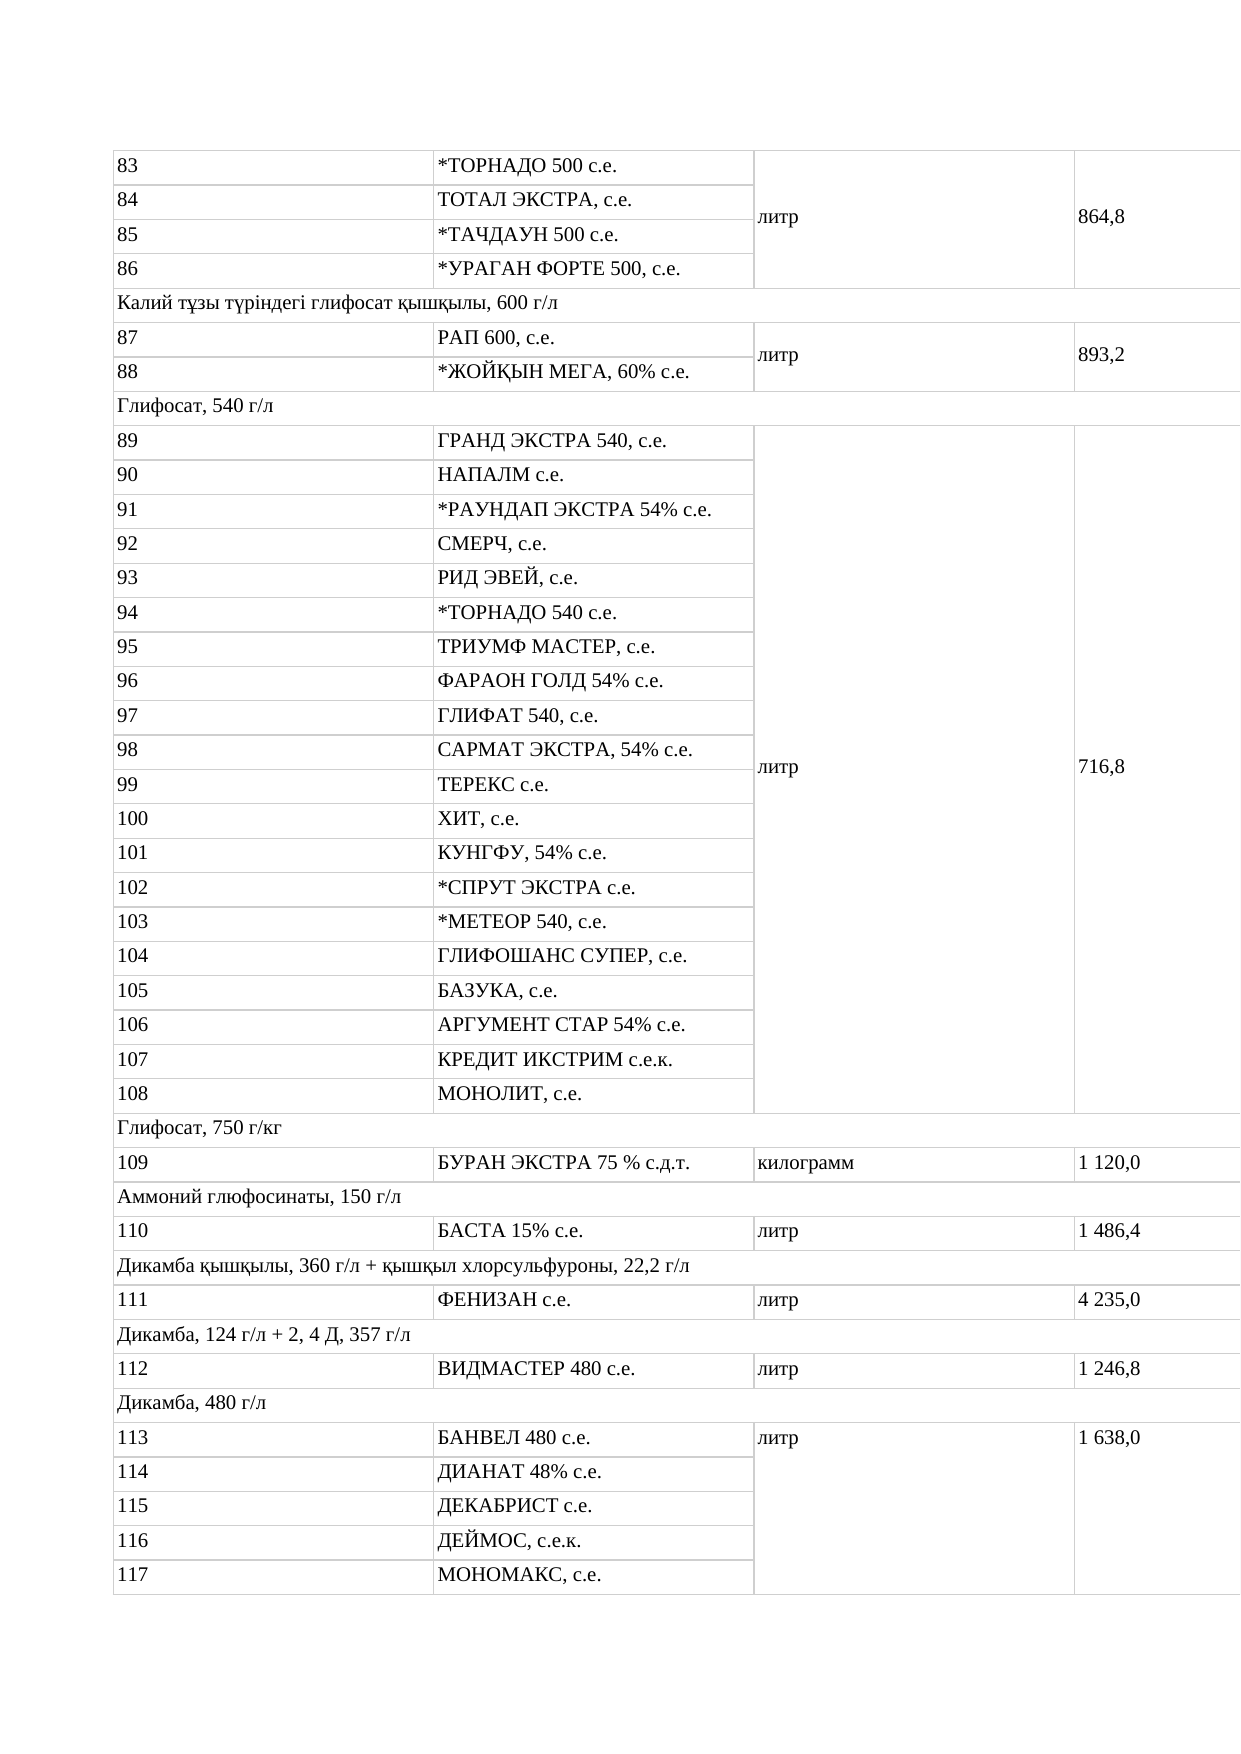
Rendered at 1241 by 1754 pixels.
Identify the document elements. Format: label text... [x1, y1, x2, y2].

table_cell НАПАЛМ с.е. [434, 461, 753, 494]
table_cell *ТОРНАДО 540 с.е. [434, 598, 753, 631]
table_cell ДЕЙМОС, с.е.к. [434, 1526, 753, 1559]
table_cell 93 [114, 564, 433, 597]
table_cell 1 120,0 [1075, 1148, 1240, 1181]
table_cell ДЕКАБРИСТ с.е. [434, 1492, 753, 1525]
table_cell 104 [114, 942, 433, 975]
table_cell КРЕДИТ ИКСТРИМ с.е.к. [434, 1045, 753, 1078]
table_cell САРМАТ ЭКСТРА, 54% с.е. [434, 736, 753, 769]
table_cell 96 [114, 667, 433, 700]
table_cell 83 [114, 151, 433, 184]
table_cell Дикамба, 124 г/л + 2, 4 Д, 357 г/л [114, 1320, 1240, 1353]
table_cell Аммоний глюфосинаты, 150 г/л [114, 1183, 1240, 1216]
table_cell ГЛИФОШАНС СУПЕР, с.е. [434, 942, 753, 975]
table_cell РАП 600, с.е. [434, 323, 753, 356]
table_cell ГРАНД ЭКСТРА 540, с.е. [434, 426, 753, 459]
table_cell Дикамба, 480 г/л [114, 1389, 1240, 1422]
table_cell 101 [114, 839, 433, 872]
table_cell ТЕРЕКС с.е. [434, 770, 753, 803]
table_cell ДИАНАТ 48% с.е. [434, 1458, 753, 1491]
table_cell литр [755, 1286, 1074, 1319]
table_cell 112 [114, 1354, 433, 1387]
table_cell РИД ЭВЕЙ, с.е. [434, 564, 753, 597]
table_cell 1 246,8 [1075, 1354, 1240, 1387]
table_cell *ТОРНАДО 500 с.е. [434, 151, 753, 184]
table_cell ВИДМАСТЕР 480 с.е. [434, 1354, 753, 1387]
table_cell 110 [114, 1217, 433, 1250]
table_cell ФАРАОН ГОЛД 54% с.е. [434, 667, 753, 700]
table_cell БУРАН ЭКСТРА 75 % с.д.т. [434, 1148, 753, 1181]
table_cell ТРИУМФ МАСТЕР, с.е. [434, 633, 753, 666]
table_cell *ТАЧДАУН 500 с.е. [434, 220, 753, 253]
table_cell литр [755, 323, 1074, 391]
table_cell *СПРУТ ЭКСТРА с.е. [434, 873, 753, 906]
table_cell 1 486,4 [1075, 1217, 1240, 1250]
table_cell *МЕТЕОР 540, с.е. [434, 908, 753, 941]
table_cell БАСТА 15% с.е. [434, 1217, 753, 1250]
table_cell МОНОЛИТ, с.е. [434, 1079, 753, 1112]
table_cell литр [755, 1354, 1074, 1387]
table_cell 85 [114, 220, 433, 253]
table_cell 4 235,0 [1075, 1286, 1240, 1319]
table_cell 106 [114, 1011, 433, 1044]
table_cell 90 [114, 461, 433, 494]
table_cell Глифосат, 540 г/л [114, 392, 1240, 425]
table_cell *УРАГАН ФОРТЕ 500, с.е. [434, 254, 753, 287]
table_cell 105 [114, 976, 433, 1009]
table_cell 100 [114, 804, 433, 837]
table_cell 113 [114, 1423, 433, 1456]
table_cell СМЕРЧ, с.е. [434, 529, 753, 562]
table_cell 103 [114, 908, 433, 941]
table_cell БАНВЕЛ 480 с.е. [434, 1423, 753, 1456]
table_cell ГЛИФАТ 540, с.е. [434, 701, 753, 734]
table_cell 102 [114, 873, 433, 906]
table_cell 864,8 [1075, 151, 1240, 287]
table_cell 114 [114, 1458, 433, 1491]
table_cell ФЕНИЗАН с.е. [434, 1286, 753, 1319]
table_cell 87 [114, 323, 433, 356]
table_cell литр [755, 1217, 1074, 1250]
table_cell *ЖОЙҚЫН МЕГА, 60% с.е. [434, 358, 753, 391]
table_cell Калий тұзы түріндегі глифосат қышқылы, 600 г/л [114, 289, 1240, 322]
table_cell МОНОМАКС, с.е. [434, 1561, 753, 1594]
table_cell 893,2 [1075, 323, 1240, 391]
table_cell 89 [114, 426, 433, 459]
table_cell 88 [114, 358, 433, 391]
table_cell литр [755, 426, 1074, 1112]
table_cell 94 [114, 598, 433, 631]
table_cell килограмм [755, 1148, 1074, 1181]
table_cell 716,8 [1075, 426, 1240, 1112]
table_cell 98 [114, 736, 433, 769]
table_cell литр [755, 151, 1074, 287]
table_cell 111 [114, 1286, 433, 1319]
table_cell 115 [114, 1492, 433, 1525]
table_cell 92 [114, 529, 433, 562]
table_cell литр [755, 1423, 1074, 1594]
table_cell Глифосат, 750 г/кг [114, 1114, 1240, 1147]
table_cell 1 638,0 [1075, 1423, 1240, 1594]
table_cell 99 [114, 770, 433, 803]
table_cell АРГУМЕНТ СТАР 54% с.е. [434, 1011, 753, 1044]
table_cell 109 [114, 1148, 433, 1181]
table_cell КУНГФУ, 54% с.е. [434, 839, 753, 872]
table_cell ТОТАЛ ЭКСТРА, с.е. [434, 186, 753, 219]
table_cell БАЗУКА, с.е. [434, 976, 753, 1009]
table_cell 84 [114, 186, 433, 219]
table_cell ХИТ, с.е. [434, 804, 753, 837]
table_cell 91 [114, 495, 433, 528]
table_cell 86 [114, 254, 433, 287]
table_cell 116 [114, 1526, 433, 1559]
table_cell 107 [114, 1045, 433, 1078]
table_cell 97 [114, 701, 433, 734]
table_cell 117 [114, 1561, 433, 1594]
table_cell Дикамба қышқылы, 360 г/л + қышқыл хлорсульфуроны, 22,2 г/л [114, 1251, 1240, 1284]
table_cell 95 [114, 633, 433, 666]
table_cell *РАУНДАП ЭКСТРА 54% с.е. [434, 495, 753, 528]
table_cell 108 [114, 1079, 433, 1112]
